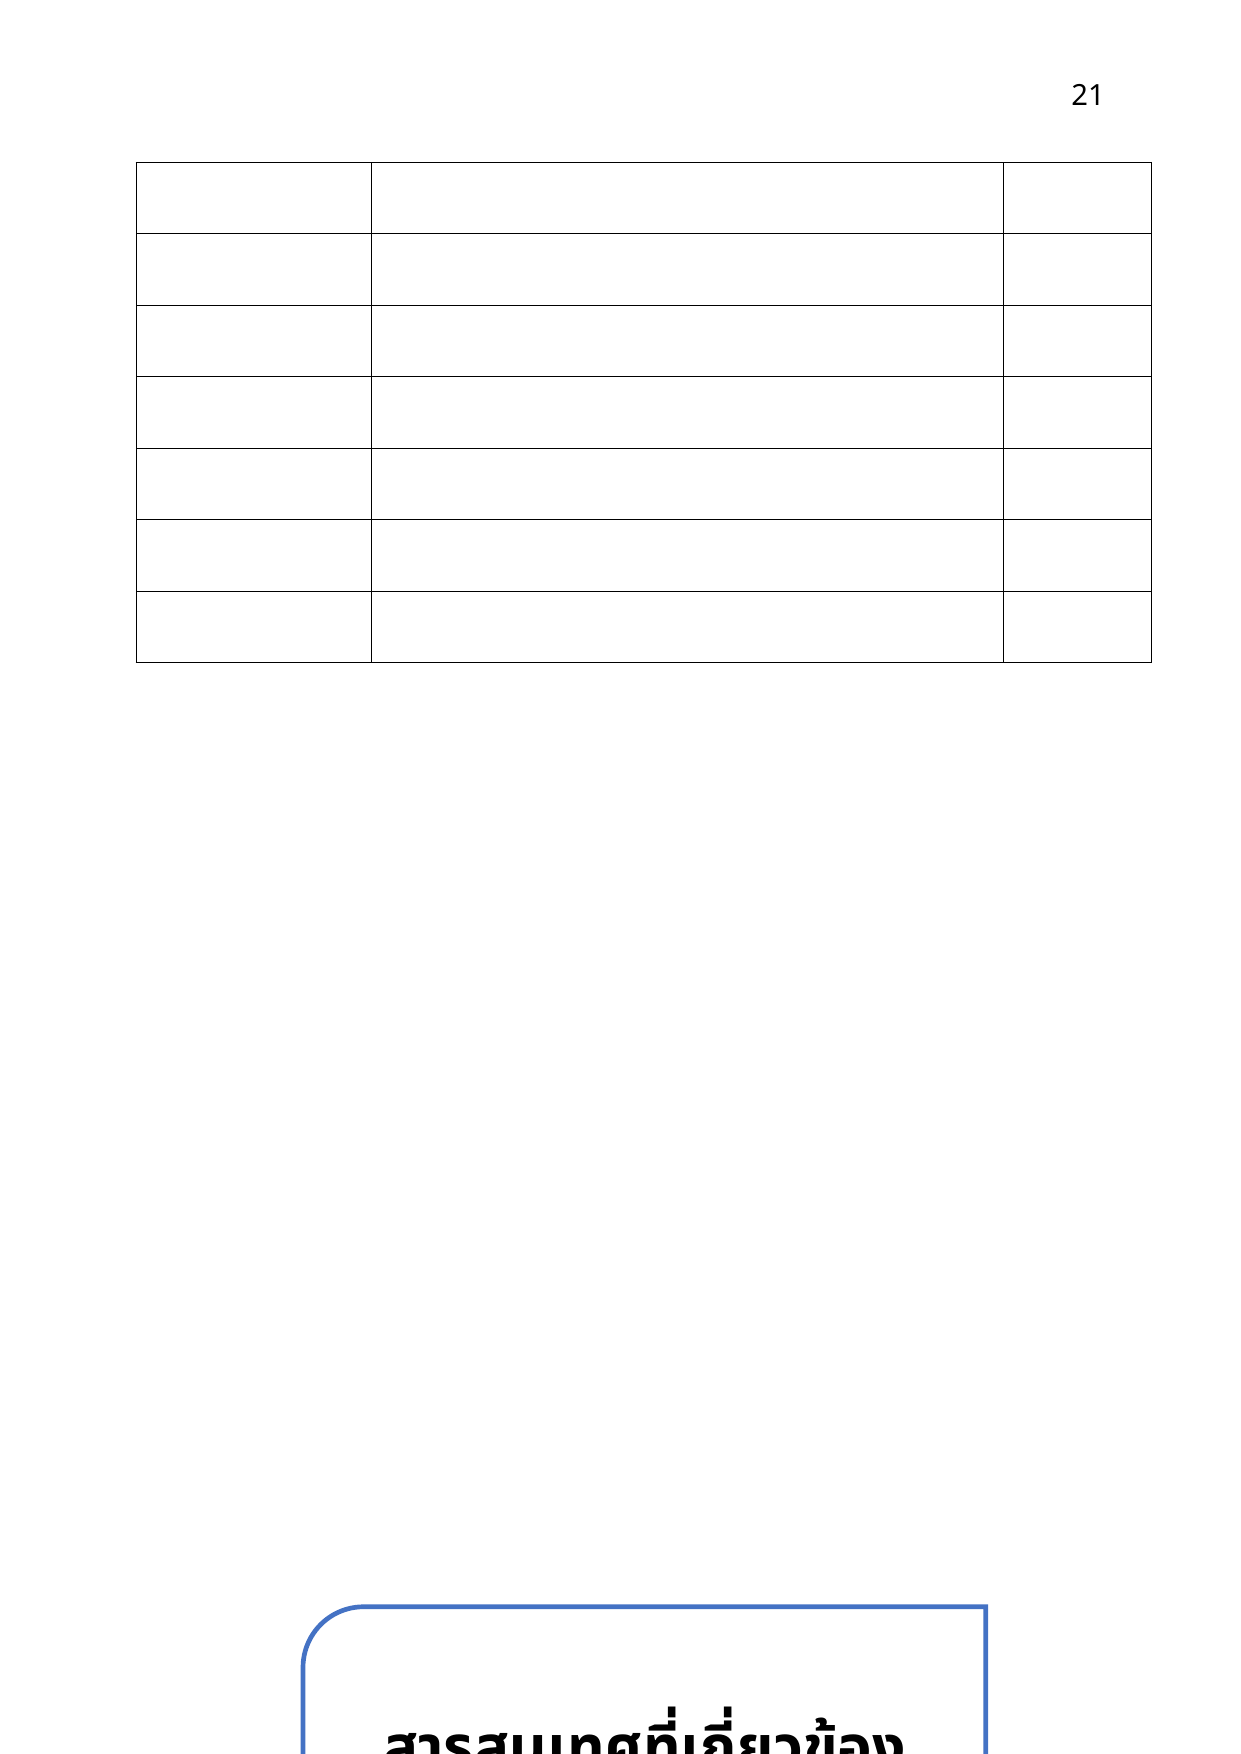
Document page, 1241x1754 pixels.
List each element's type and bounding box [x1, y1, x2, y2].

table_cell [1004, 234, 1151, 305]
table_cell [372, 377, 1003, 448]
table_cell [1004, 163, 1151, 233]
table_cell [137, 377, 371, 448]
table_cell [372, 449, 1003, 519]
table_cell [372, 520, 1003, 591]
table_cell [1004, 592, 1151, 662]
table_cell [1004, 520, 1151, 591]
table_cell [137, 592, 371, 662]
table_cell [372, 163, 1003, 233]
table_cell [137, 306, 371, 376]
table_cell [137, 234, 371, 305]
table_cell [1004, 449, 1151, 519]
table_cell [1004, 377, 1151, 448]
table_cell [372, 234, 1003, 305]
table_cell [372, 592, 1003, 662]
table_cell [372, 306, 1003, 376]
table_cell [1004, 306, 1151, 376]
table_cell [137, 449, 371, 519]
table_cell [137, 163, 371, 233]
table_cell [137, 520, 371, 591]
